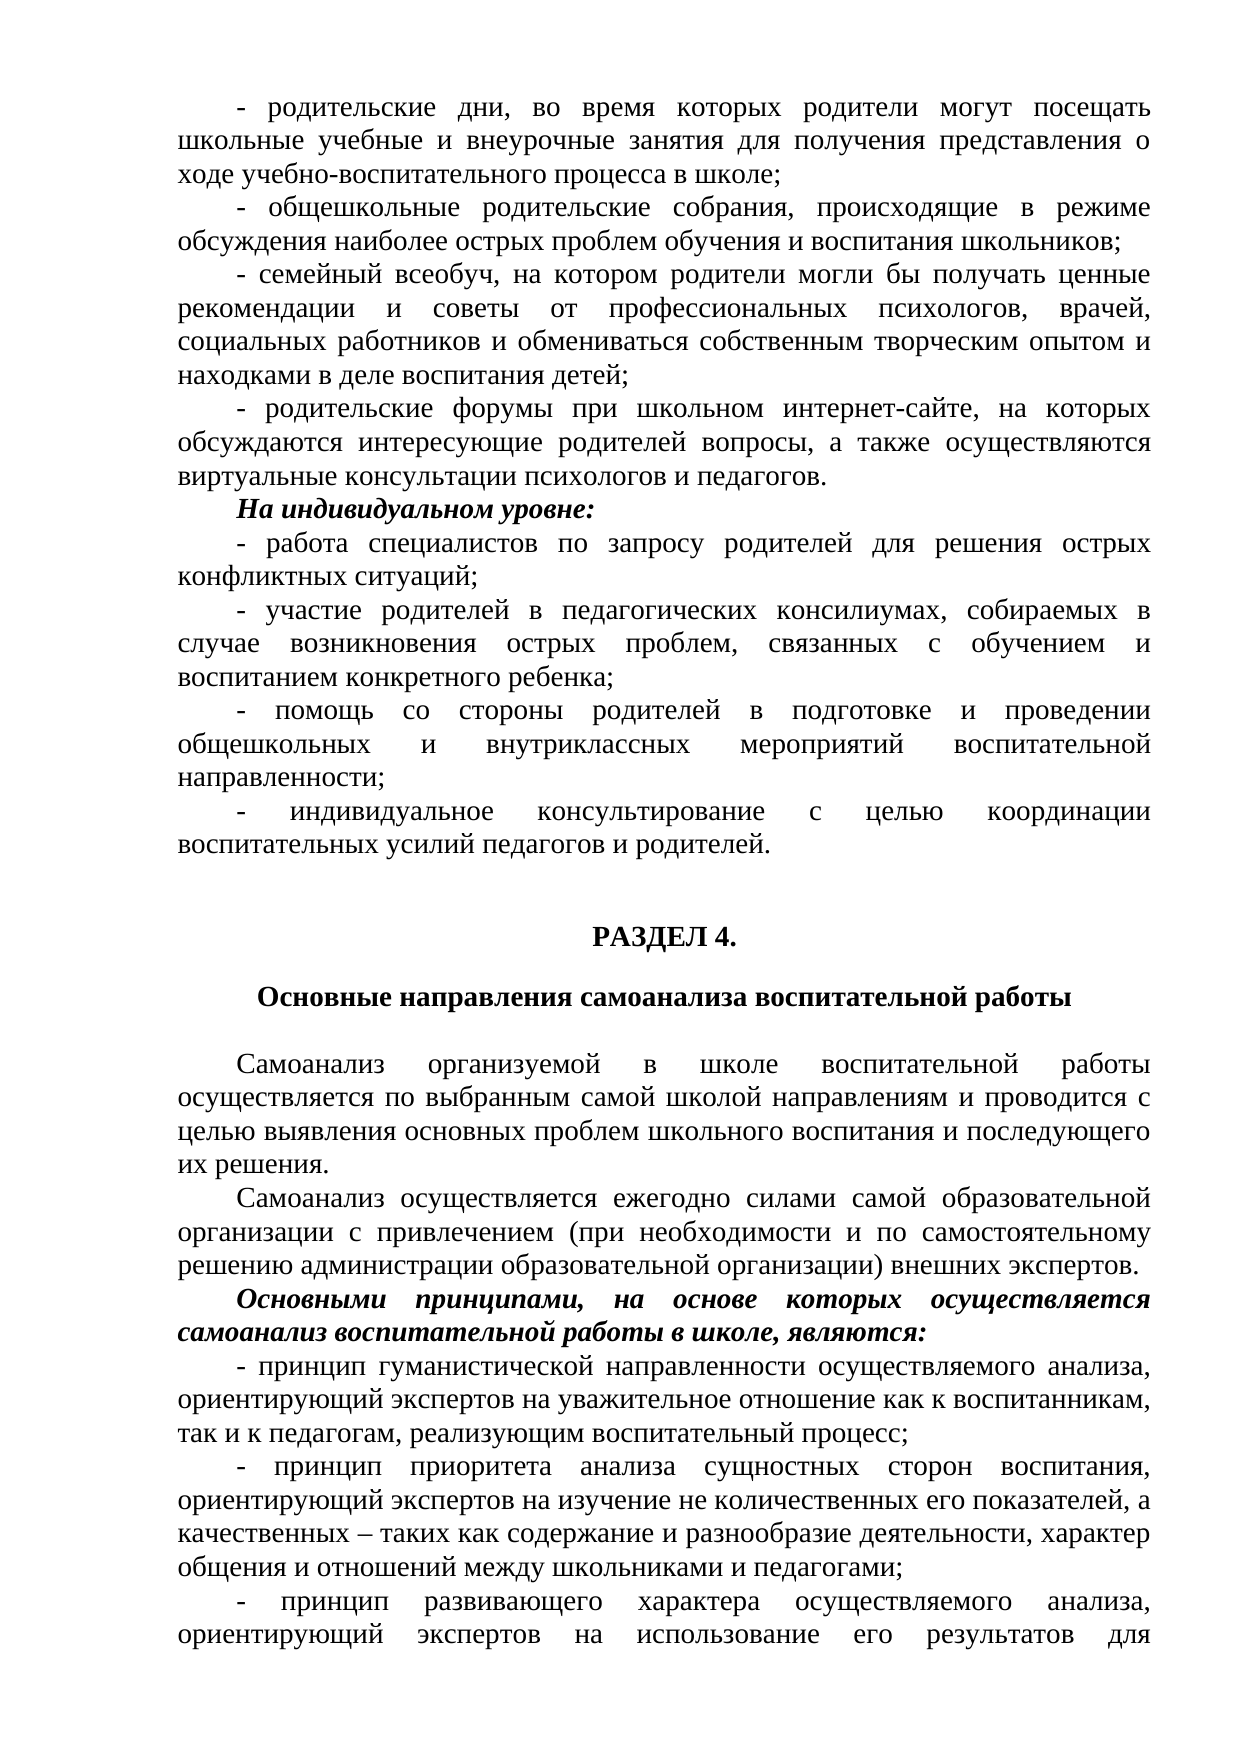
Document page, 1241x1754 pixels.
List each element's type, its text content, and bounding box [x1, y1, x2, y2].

text - родительские форумы при школьном интернет-сайте, на которых обсуждаются интересующие родителей вопросы, а также осуществляются виртуальные консультации психологов и педагогов. [177, 391, 1152, 491]
text Самоанализ организуемой в школе воспитательной работы осуществляется по выбранным самой школой направлениям и проводится с целью выявления основных проблем школьного воспитания и последующего их решения. [177, 1046, 1152, 1180]
text - принцип гуманистической направленности осуществляемого анализа, ориентирующий экспертов на уважительное отношение как к воспитанникам, так и к педагогам, реализующим воспитательный процесс; [177, 1348, 1152, 1448]
text - помощь со стороны родителей в подготовке и проведении общешкольных и внутриклассных мероприятий воспитательной направленности; [177, 692, 1152, 793]
text - общешкольные родительские собрания, происходящие в режиме обсуждения наиболее острых проблем обучения и воспитания школьников; [177, 189, 1152, 256]
text Основными принципами, на основе которых осуществляется самоанализ воспитательной работы в школе, являются: [177, 1281, 1152, 1348]
text - семейный всеобуч, на котором родители могли бы получать ценные рекомендации и советы от профессиональных психологов, врачей, социальных работников и обмениваться собственным творческим опытом и находками в деле воспитания детей; [177, 256, 1152, 391]
text - участие родителей в педагогических консилиумах, собираемых в случае возникновения острых проблем, связанных с обучением и воспитанием конкретного ребенка; [177, 592, 1152, 692]
text - принцип приоритета анализа сущностных сторон воспитания, ориентирующий экспертов на изучение не количественных его показателей, а качественных – таких как содержание и разнообразие деятельности, характер общения и отношений между школьниками и педагогами; [177, 1448, 1152, 1583]
text РАЗДЕЛ 4. [177, 919, 1152, 953]
text На индивидуальном уровне: [177, 491, 1152, 525]
text - родительские дни, во время которых родители могут посещать школьные учебные и внеурочные занятия для получения представления о ходе учебно-воспитательного процесса в школе; [177, 89, 1152, 189]
text Самоанализ осуществляется ежегодно силами самой образовательной организации с привлечением (при необходимости и по самостоятельному решению администрации образовательной организации) внешних экспертов. [177, 1180, 1152, 1281]
text Основные направления самоанализа воспитательной работы [177, 979, 1152, 1012]
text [177, 1583, 1152, 1650]
text - работа специалистов по запросу родителей для решения острых конфликтных ситуаций; [177, 525, 1152, 592]
text - индивидуальное консультирование c целью координации воспитательных усилий педагогов и родителей. [177, 793, 1152, 860]
